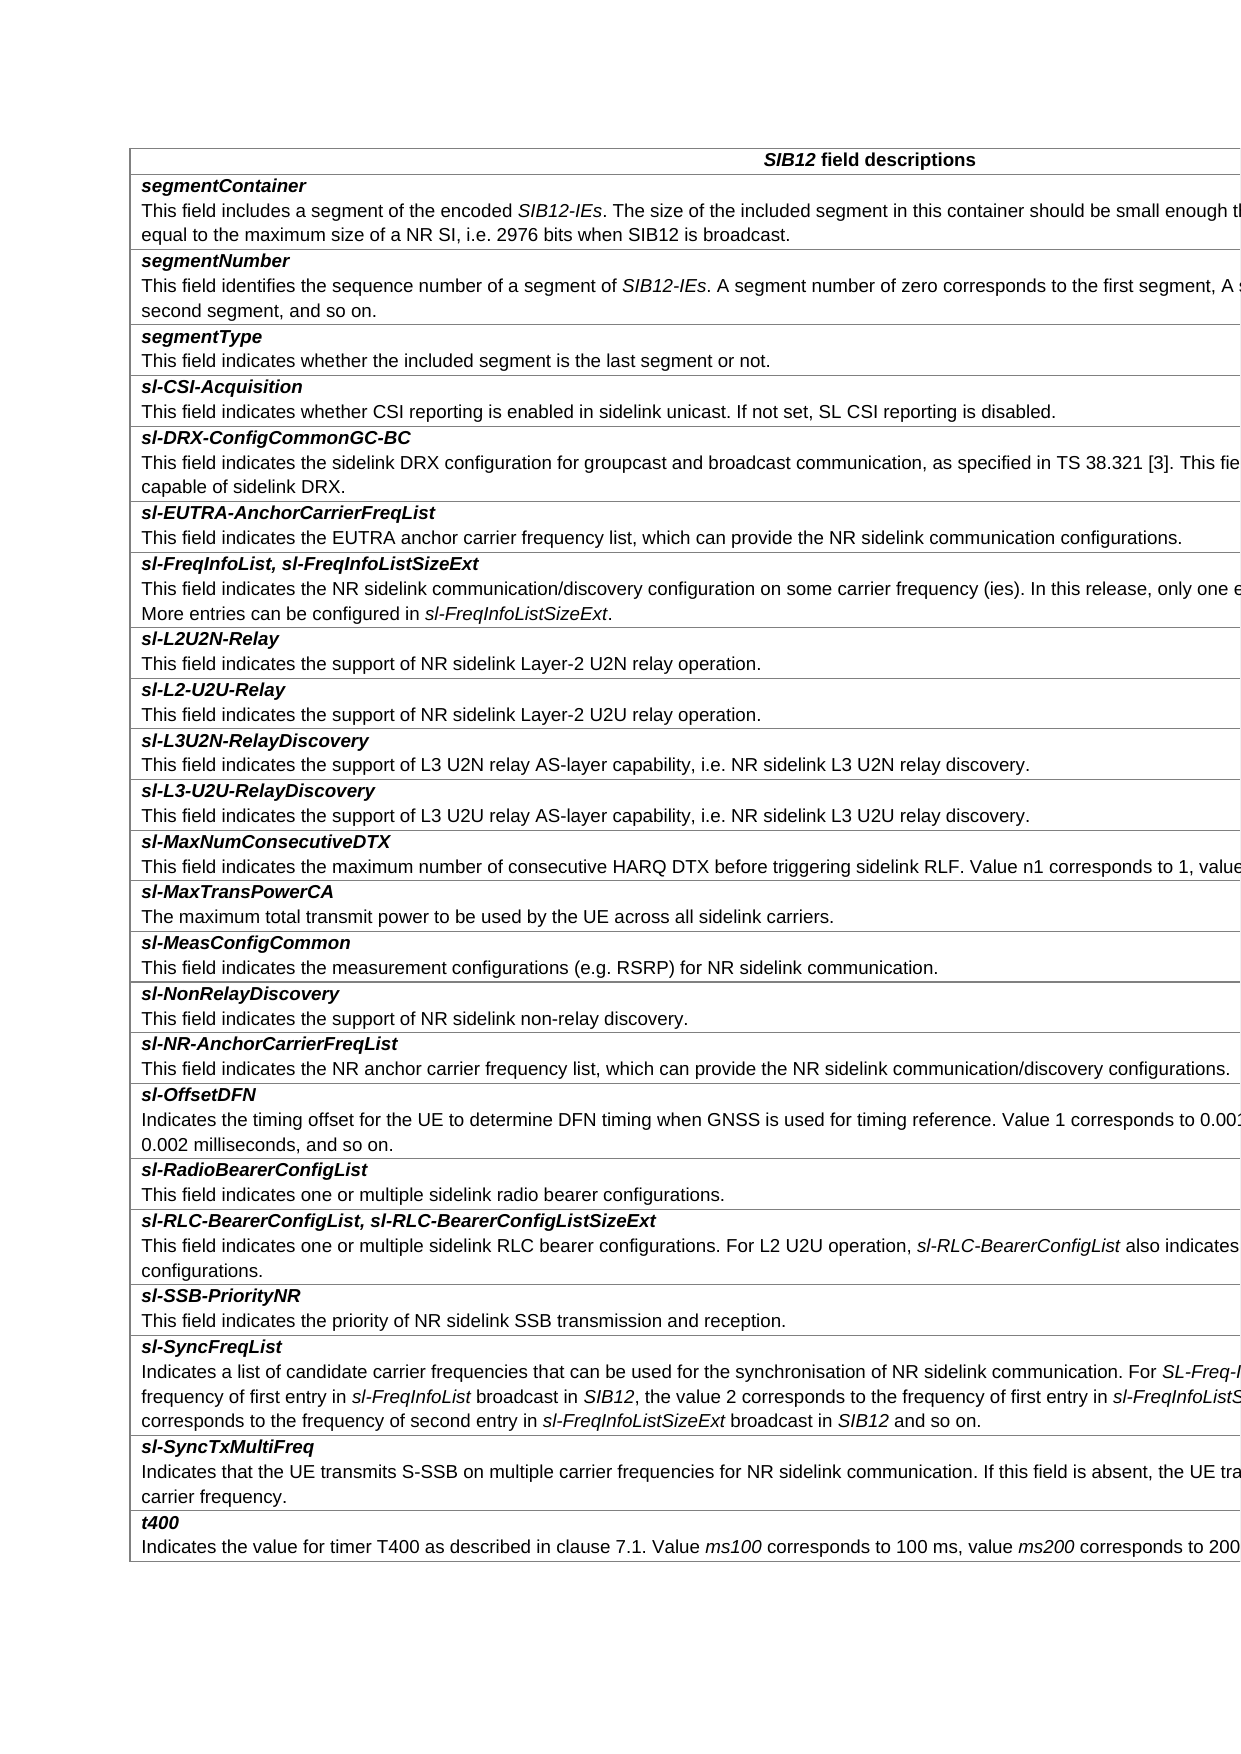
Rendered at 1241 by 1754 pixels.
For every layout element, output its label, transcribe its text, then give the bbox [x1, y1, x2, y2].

table_cell sl-SSB-PriorityNR This field indicates the priority of NR sidelink SSB transmission and reception. [131, 1285, 1240, 1335]
table_cell t400 Indicates the value for timer T400 as described in clause 7.1. Value ms100 corresponds to 100 ms, value ms200 corresponds to 200 ms and so on. [131, 1511, 1240, 1561]
table_cell sl-NR-AnchorCarrierFreqList This field indicates the NR anchor carrier frequency list, which can provide the NR sidelink communication/discovery configurations. [131, 1033, 1240, 1083]
table_cell sl-L2-U2U-Relay This field indicates the support of NR sidelink Layer-2 U2U relay operation. [131, 679, 1240, 728]
table_cell sl-MaxTransPowerCA The maximum total transmit power to be used by the UE across all sidelink carriers. [131, 881, 1240, 931]
table_header SIB12 field descriptions [131, 149, 1240, 173]
table_cell sl-MeasConfigCommon This field indicates the measurement configurations (e.g. RSRP) for NR sidelink communication. [131, 932, 1240, 981]
table_cell segmentType This field indicates whether the included segment is the last segment or not. [131, 325, 1240, 375]
table_cell sl-SyncTxMultiFreq Indicates that the UE transmits S-SSB on multiple carrier frequencies for NR sidelink communication. If this field is absent, the UE transmits S-SSB only on the synchronisation carrier frequency. [131, 1436, 1240, 1510]
table_cell segmentNumber This field identifies the sequence number of a segment of SIB12-IEs. A segment number of zero corresponds to the first segment, A segment number of one corresponds to the second segment, and so on. [131, 250, 1240, 324]
table_cell sl-SyncFreqList Indicates a list of candidate carrier frequencies that can be used for the synchronisation of NR sidelink communication. For SL-Freq-Id-r16, the value 1 corresponds to the frequency of first entry in sl-FreqInfoList broadcast in SIB12, the value 2 corresponds to the frequency of first entry in sl-FreqInfoListSizeExt broadcast in SIB12, the value 3 corresponds to the frequency of second entry in sl-FreqInfoListSizeExt broadcast in SIB12 and so on. [131, 1336, 1240, 1435]
table_cell sl-MaxNumConsecutiveDTX This field indicates the maximum number of consecutive HARQ DTX before triggering sidelink RLF. Value n1 corresponds to 1, value n2 corresponds to 2, and so on. [131, 831, 1240, 880]
table_cell sl-CSI-Acquisition This field indicates whether CSI reporting is enabled in sidelink unicast. If not set, SL CSI reporting is disabled. [131, 376, 1240, 426]
table_cell sl-EUTRA-AnchorCarrierFreqList This field indicates the EUTRA anchor carrier frequency list, which can provide the NR sidelink communication configurations. [131, 502, 1240, 552]
table_cell sl-RLC-BearerConfigList, sl-RLC-BearerConfigListSizeExt This field indicates one or multiple sidelink RLC bearer configurations. For L2 U2U operation, sl-RLC-BearerConfigList also indicates the PC5 Relay RLC Channel configurations. [131, 1210, 1240, 1284]
table_cell sl-NonRelayDiscovery This field indicates the support of NR sidelink non-relay discovery. [131, 983, 1240, 1032]
table_cell sl-DRX-ConfigCommonGC-BC This field indicates the sidelink DRX configuration for groupcast and broadcast communication, as specified in TS 38.321 [3]. This field, if present, also indicates the gNB is capable of sidelink DRX. [131, 427, 1240, 501]
table_cell sl-OffsetDFN Indicates the timing offset for the UE to determine DFN timing when GNSS is used for timing reference. Value 1 corresponds to 0.001 milliseconds, value 2 corresponds to 0.002 milliseconds, and so on. [131, 1084, 1240, 1158]
table_cell sl-L3U2N-RelayDiscovery This field indicates the support of L3 U2N relay AS-layer capability, i.e. NR sidelink L3 U2N relay discovery. [131, 729, 1240, 779]
table_cell segmentContainer This field includes a segment of the encoded SIB12-IEs. The size of the included segment in this container should be small enough that the SIB message size is less than or equal to the maximum size of a NR SI, i.e. 2976 bits when SIB12 is broadcast. [131, 175, 1240, 249]
table_cell sl-L3-U2U-RelayDiscovery This field indicates the support of L3 U2U relay AS-layer capability, i.e. NR sidelink L3 U2U relay discovery. [131, 780, 1240, 829]
table_cell sl-L2U2N-Relay This field indicates the support of NR sidelink Layer-2 U2N relay operation. [131, 628, 1240, 678]
table_cell sl-FreqInfoList, sl-FreqInfoListSizeExt This field indicates the NR sidelink communication/discovery configuration on some carrier frequency (ies). In this release, only one entry can be configured in sl-FreqInfoList. More entries can be configured in sl-FreqInfoListSizeExt. [131, 553, 1240, 627]
table_cell sl-RadioBearerConfigList This field indicates one or multiple sidelink radio bearer configurations. [131, 1159, 1240, 1209]
